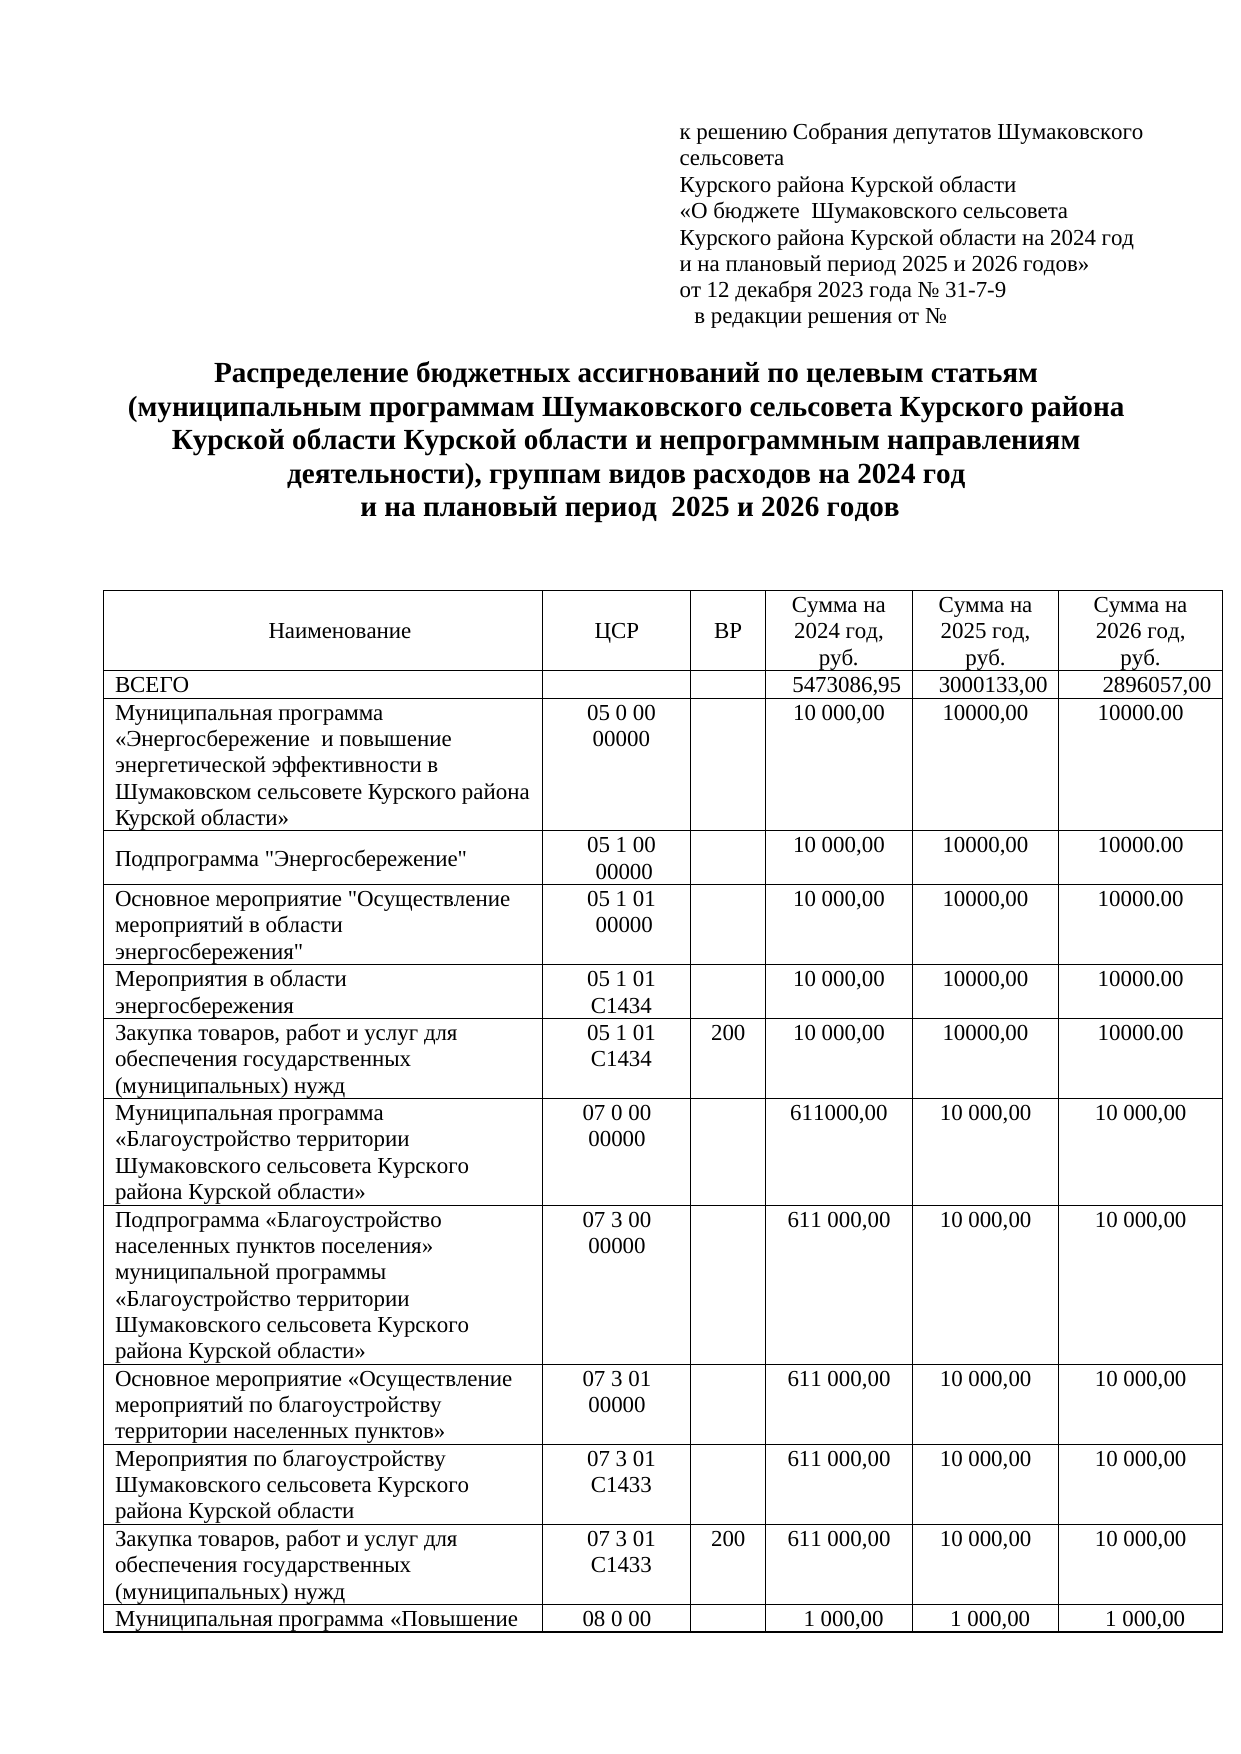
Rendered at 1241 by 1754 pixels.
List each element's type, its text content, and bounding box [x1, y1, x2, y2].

table_cell 10000.00 [1059, 965, 1222, 1018]
table_cell 07 3 01 С1433 [543, 1445, 690, 1524]
table_cell 10000,00 [913, 965, 1058, 1018]
table_cell 10000,00 [913, 699, 1058, 830]
table_cell 611 000,00 [766, 1365, 912, 1444]
table_cell [691, 1365, 765, 1444]
table_cell 10000.00 [1059, 831, 1222, 884]
text Курского района Курской области [679, 171, 1152, 197]
table_cell 10 000,00 [1059, 1206, 1222, 1364]
table_cell 1 000,00 [1059, 1605, 1222, 1631]
table_cell Подпрограмма "Энергосбережение" [104, 831, 542, 884]
table_cell 10000,00 [913, 885, 1058, 964]
table_cell 07 3 00 00000 [543, 1206, 690, 1364]
table_cell 10 000,00 [766, 1019, 912, 1098]
table_cell Мероприятия по благоустройству Шумаковского сельсовета Курского района Курской области [104, 1445, 542, 1524]
table_header ЦСР [543, 591, 690, 670]
table_cell Закупка товаров, работ и услуг для обеспечения государственных (муниципальных) нужд [104, 1019, 542, 1098]
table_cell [104, 1605, 542, 1631]
table_header Наименование [104, 591, 542, 670]
table_cell 10000,00 [913, 831, 1058, 884]
table_cell Основное мероприятие «Осуществление мероприятий по благоустройству территории населенных пунктов» [104, 1365, 542, 1444]
table_cell Мероприятия в области энергосбережения [104, 965, 542, 1018]
table_cell ВСЕГО [104, 671, 542, 698]
table_cell [691, 699, 765, 830]
table_cell 05 1 01 00000 [543, 885, 690, 964]
table_cell Закупка товаров, работ и услуг для обеспечения государственных (муниципальных) нужд [104, 1525, 542, 1604]
table_cell 10 000,00 [913, 1206, 1058, 1364]
table_cell [543, 671, 690, 698]
table_cell 05 1 00 00000 [543, 831, 690, 884]
text от 12 декабря 2023 года № 31-7-9 [679, 276, 1204, 303]
text «О бюджете Шумаковского сельсовета Курского района Курской области на 2024 год и на плановый период 2025 и 2026 годов» [679, 197, 1152, 276]
text и на плановый период 2025 и 2026 годов [103, 489, 1149, 523]
table_cell 200 [691, 1019, 765, 1098]
table_cell 611 000,00 [766, 1525, 912, 1604]
table_cell Муниципальная программа «Энергосбережение и повышение энергетической эффективности в Шумаковском сельсовете Курского района Курской области» [104, 699, 542, 830]
table_cell 1 000,00 [766, 1605, 912, 1631]
table_header Сумма на 2024 год, руб. [766, 591, 912, 670]
table_cell 2896057,00 [1059, 671, 1222, 698]
table_cell [691, 965, 765, 1018]
table_cell Подпрограмма «Благоустройство населенных пунктов поселения» муниципальной программы «Благоустройство территории Шумаковского сельсовета Курского района Курской области» [104, 1206, 542, 1364]
table_cell 611 000,00 [766, 1206, 912, 1364]
table_cell [691, 885, 765, 964]
table_cell 10 000,00 [766, 965, 912, 1018]
table_cell 10000.00 [1059, 1019, 1222, 1098]
table_cell 08 0 00 00000 [543, 1605, 690, 1631]
table_cell 10000.00 [1059, 699, 1222, 830]
table_header Сумма на 2026 год, руб. [1059, 591, 1222, 670]
table_cell 611 000,00 [766, 1445, 912, 1524]
table_cell 10 000,00 [766, 885, 912, 964]
table_cell 10 000,00 [1059, 1365, 1222, 1444]
table_header ВР [691, 591, 765, 670]
table_cell Муниципальная программа «Благоустройство территории Шумаковского сельсовета Курского района Курской области» [104, 1099, 542, 1204]
table_cell Основное мероприятие "Осуществление мероприятий в области энергосбережения" [104, 885, 542, 964]
text к решению Собрания депутатов Шумаковского сельсовета [679, 118, 1152, 171]
table_cell 05 1 01 С1434 [543, 965, 690, 1018]
text Распределение бюджетных ассигнований по целевым статьям (муниципальным программам Шумаковского сельсовета Курского района Курской области Курской области и непрограммным направлениям деятельности), группам видов расходов на 2024 год [103, 355, 1149, 489]
table_cell 05 0 00 00000 [543, 699, 690, 830]
table_cell 611000,00 [766, 1099, 912, 1204]
table_cell [691, 831, 765, 884]
table_cell 10000.00 [1059, 885, 1222, 964]
table_cell 05 1 01 С1434 [543, 1019, 690, 1098]
table_cell 1 000,00 [913, 1605, 1058, 1631]
table_cell 10 000,00 [913, 1525, 1058, 1604]
table_cell 10 000,00 [1059, 1445, 1222, 1524]
table_cell 10 000,00 [913, 1099, 1058, 1204]
table_cell [691, 1206, 765, 1364]
table_header Сумма на 2025 год, руб. [913, 591, 1058, 670]
table_cell 07 0 00 00000 [543, 1099, 690, 1204]
text в редакции решения от № [694, 303, 1204, 329]
table_cell [691, 1445, 765, 1524]
table_cell [691, 1099, 765, 1204]
table_cell 10 000,00 [766, 831, 912, 884]
table_cell 07 3 01 00000 [543, 1365, 690, 1444]
table_cell [691, 1605, 765, 1631]
table_cell 10 000,00 [913, 1365, 1058, 1444]
table_cell 10 000,00 [913, 1445, 1058, 1524]
table_cell 07 3 01 С1433 [543, 1525, 690, 1604]
table_cell 5473086,95 [766, 671, 912, 698]
table_cell 200 [691, 1525, 765, 1604]
table_cell 10 000,00 [1059, 1099, 1222, 1204]
table_cell 3000133,00 [913, 671, 1058, 698]
table_cell [691, 671, 765, 698]
table_cell 10 000,00 [1059, 1525, 1222, 1604]
table_cell 10000,00 [913, 1019, 1058, 1098]
table_cell 10 000,00 [766, 699, 912, 830]
